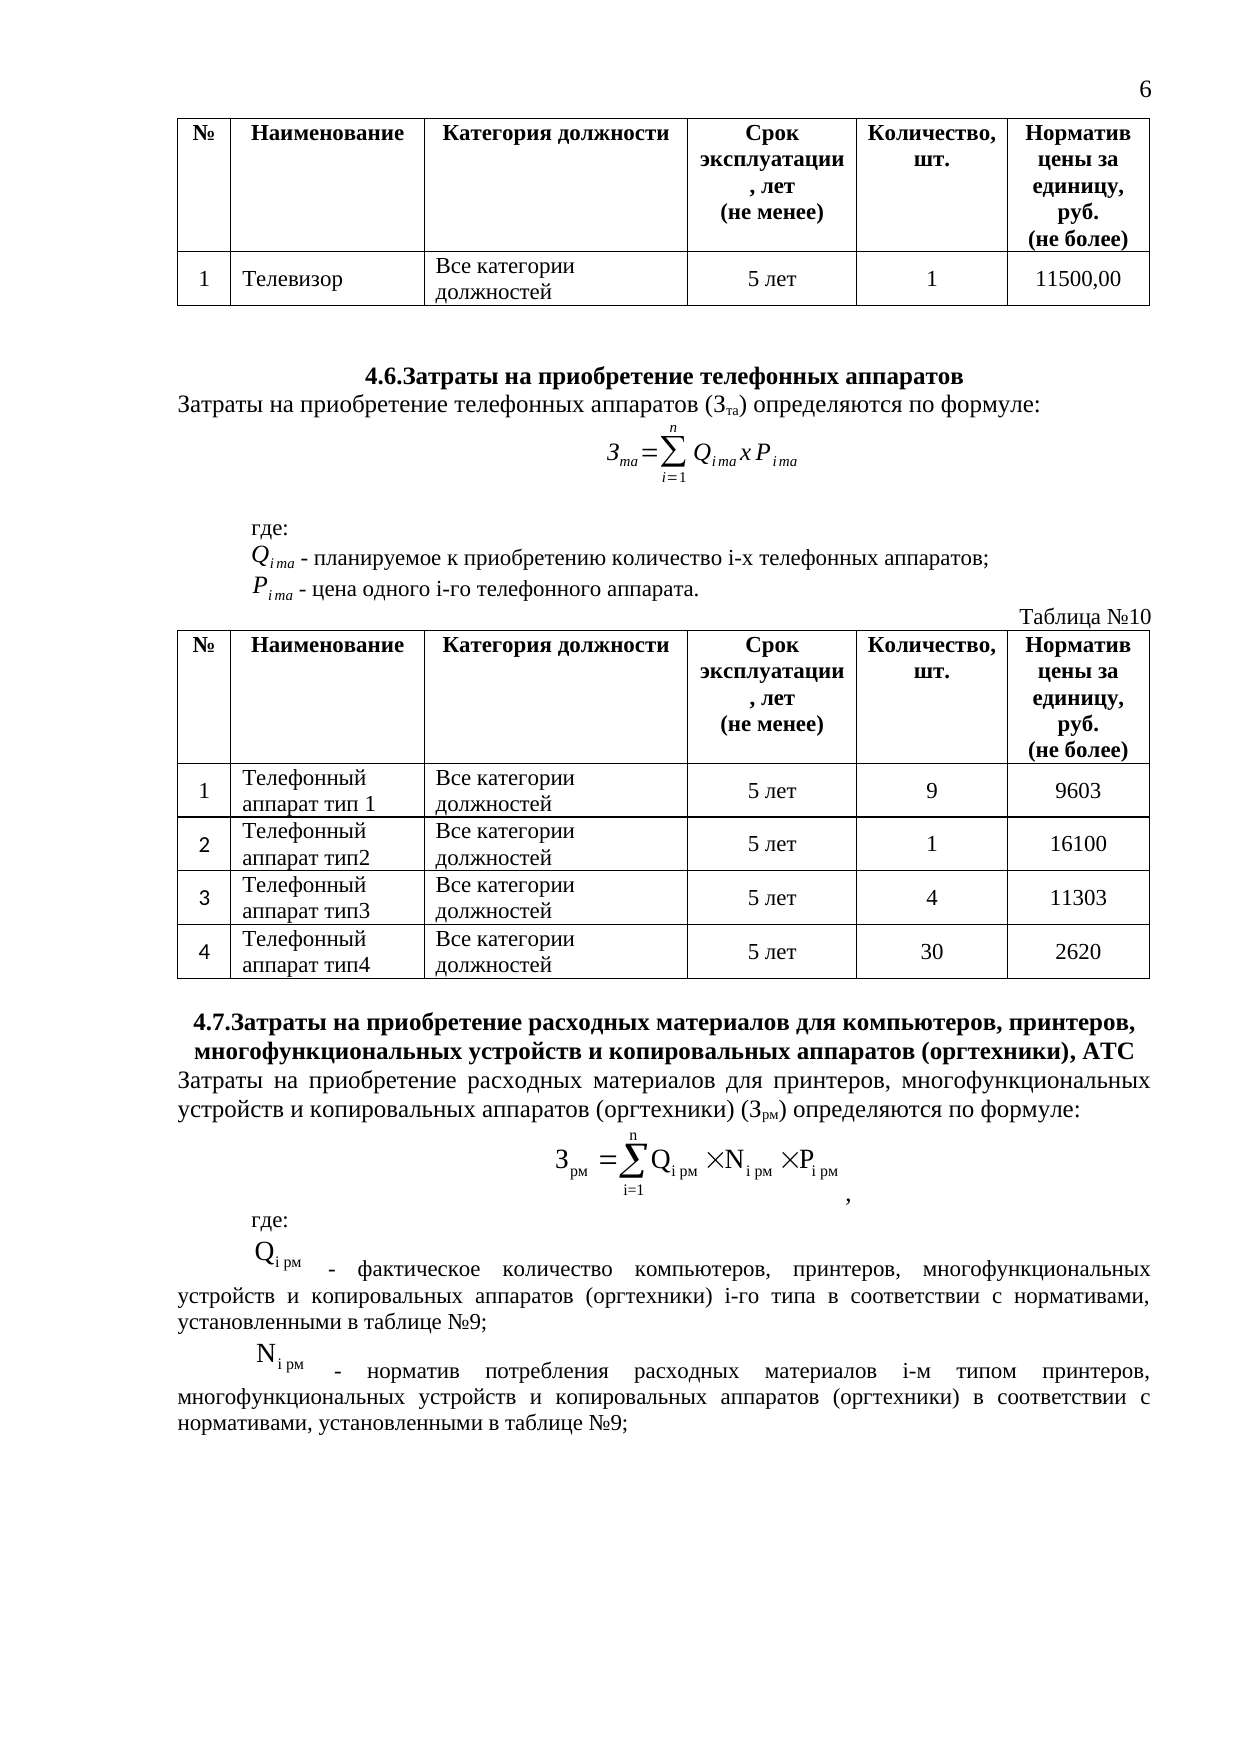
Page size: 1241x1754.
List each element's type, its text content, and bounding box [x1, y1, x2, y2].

table_header Количество, шт. [857, 631, 1007, 763]
table_cell Телефонный аппарат тип 1 [231, 764, 424, 816]
text - норматив потребления расходных материалов i-м типом принтеров, многофункциональных устройств и копировальных аппаратов (оргтехники) в соответствии с нормативами, установленными в таблице №9; [177, 1334, 1152, 1436]
table_header № [178, 119, 230, 251]
text Таблица №10 [177, 603, 1152, 630]
text Затраты на приобретение расходных материалов для принтеров, многофункциональных устройств и копировальных аппаратов (оргтехники) (Зрм) определяются по формуле: [177, 1065, 1152, 1122]
text 4.6.Затраты на приобретение телефонных аппаратов [177, 361, 1152, 389]
text Затраты на приобретение телефонных аппаратов (Зта) определяются по формуле: [177, 389, 1152, 418]
table_cell Телефонный аппарат тип3 [231, 871, 424, 924]
text где: [177, 1207, 1152, 1233]
table_header Срок эксплуатации, лет (не менее) [688, 119, 856, 251]
table_cell 2 [178, 818, 230, 870]
table_cell 4 [178, 925, 230, 978]
table_cell 1 [857, 252, 1007, 305]
table_header Норматив цены за единицу, руб. (не более) [1008, 631, 1149, 763]
table_cell Все категории должностей [425, 818, 687, 870]
table_cell 1 [178, 764, 230, 816]
table_cell Телевизор [231, 252, 424, 305]
table_cell 2620 [1008, 925, 1149, 978]
table_cell 5 лет [688, 818, 856, 870]
table_header № [178, 631, 230, 763]
table_cell 5 лет [688, 764, 856, 816]
table_cell 4 [857, 871, 1007, 924]
table_cell Все категории должностей [425, 764, 687, 816]
text - планируемое к приобретению количество i-х телефонных аппаратов; [177, 541, 1152, 572]
table_cell 11303 [1008, 871, 1149, 924]
table_cell Телефонный аппарат тип2 [231, 818, 424, 870]
table_cell 5 лет [688, 252, 856, 305]
table_header Норматив цены за единицу, руб. (не более) [1008, 119, 1149, 251]
table_cell 5 лет [688, 925, 856, 978]
table_cell 11500,00 [1008, 252, 1149, 305]
table_header Количество, шт. [857, 119, 1007, 251]
table_header Наименование [231, 631, 424, 763]
table_cell 9603 [1008, 764, 1149, 816]
table_header Срок эксплуатации, лет (не менее) [688, 631, 856, 763]
table_header Категория должности [425, 119, 687, 251]
table_cell 3 [178, 871, 230, 924]
table_cell Все категории должностей [425, 252, 687, 305]
table_cell Телефонный аппарат тип4 [231, 925, 424, 978]
table_cell Все категории должностей [425, 925, 687, 978]
text , [177, 1122, 1152, 1207]
table_header Категория должности [425, 631, 687, 763]
table_cell 30 [857, 925, 1007, 978]
text где: [177, 514, 1152, 541]
table_cell 1 [857, 818, 1007, 870]
text - цена одного i-го телефонного аппарата. [177, 572, 1152, 603]
table_cell Все категории должностей [425, 871, 687, 924]
table_cell 1 [178, 252, 230, 305]
text 4.7.Затраты на приобретение расходных материалов для компьютеров, принтеров, многофункциональных устройств и копировальных аппаратов (оргтехники), АТС [177, 1007, 1152, 1065]
text - фактическое количество компьютеров, принтеров, многофункциональных устройств и копировальных аппаратов (оргтехники) i-гo типа в соответствии с нормативами, установленными в таблице №9; [177, 1233, 1152, 1334]
table_header Наименование [231, 119, 424, 251]
table_cell 9 [857, 764, 1007, 816]
table_cell 16100 [1008, 818, 1149, 870]
table_cell 5 лет [688, 871, 856, 924]
